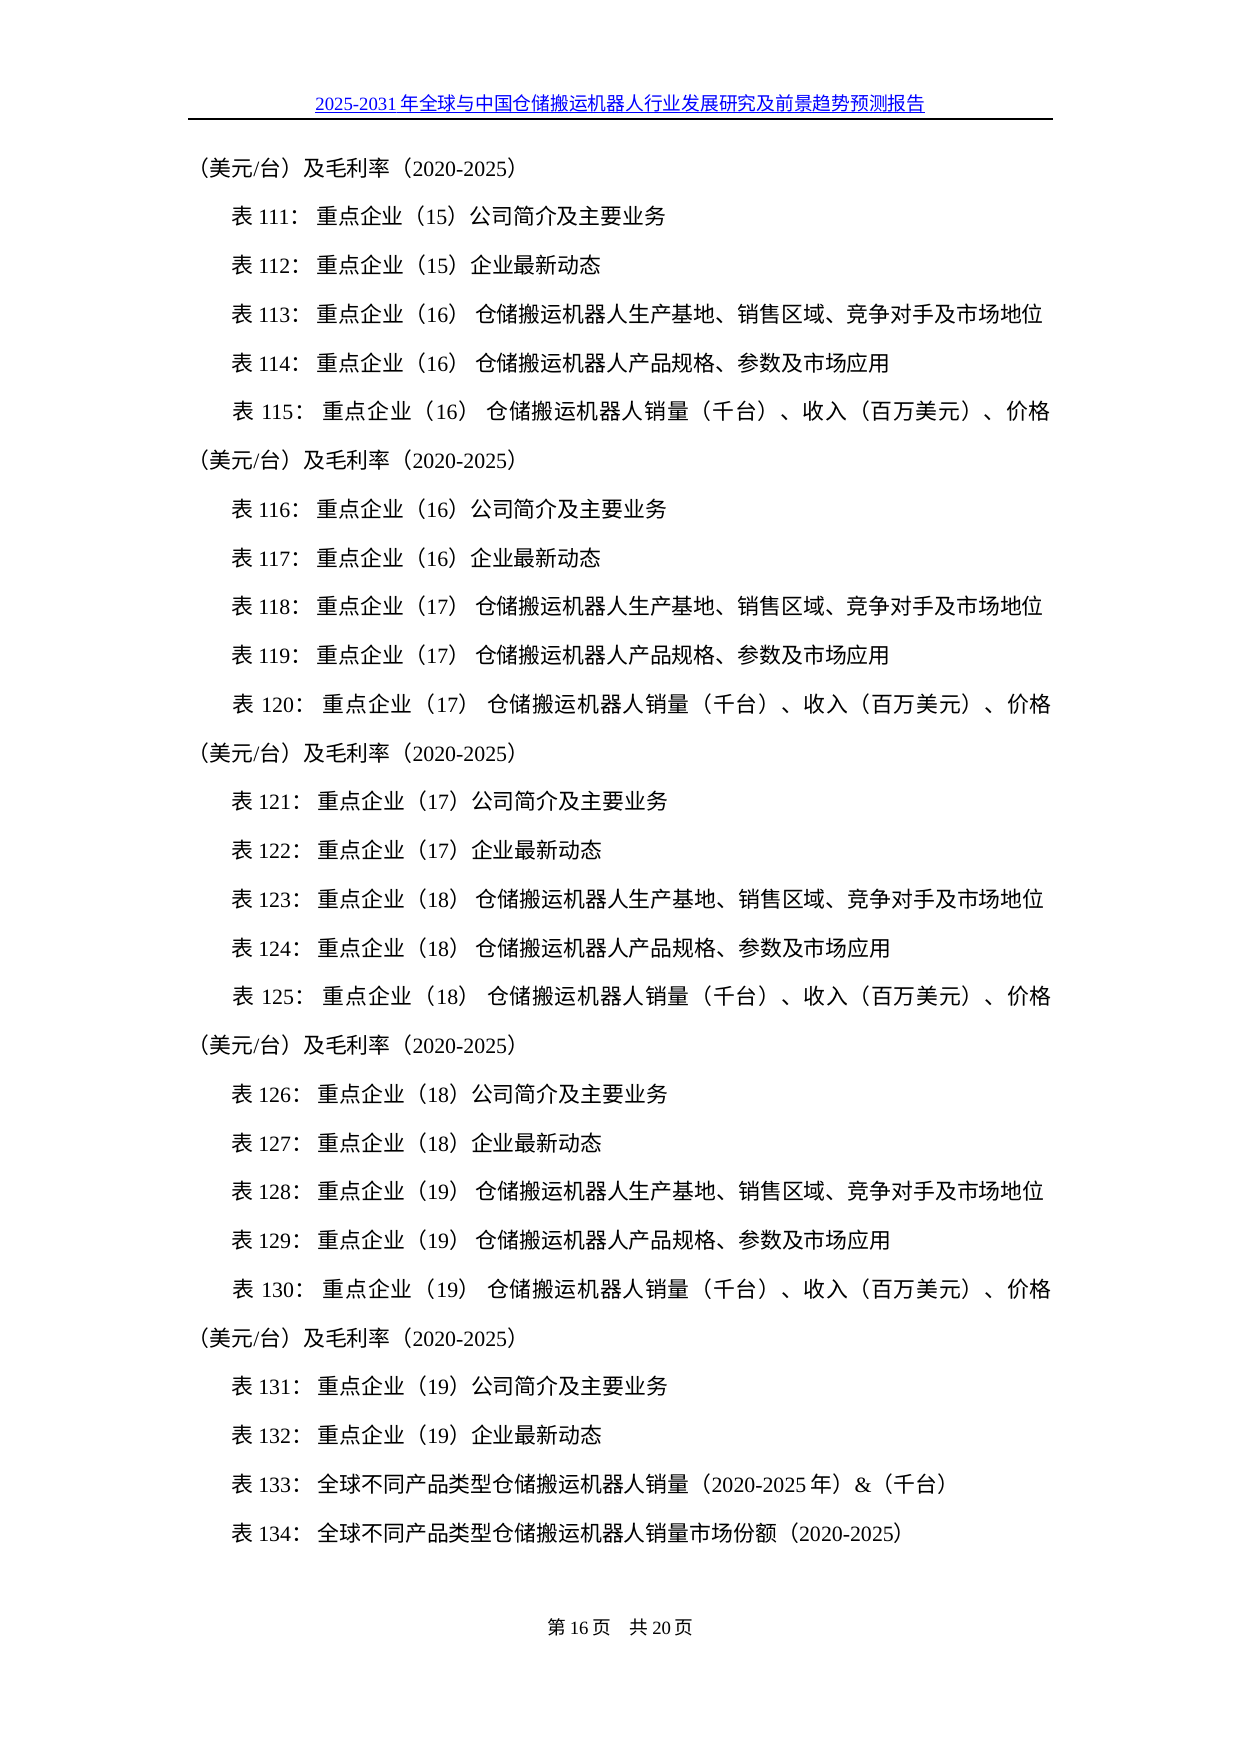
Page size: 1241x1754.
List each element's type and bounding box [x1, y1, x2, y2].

text [187, 150, 1053, 1548]
